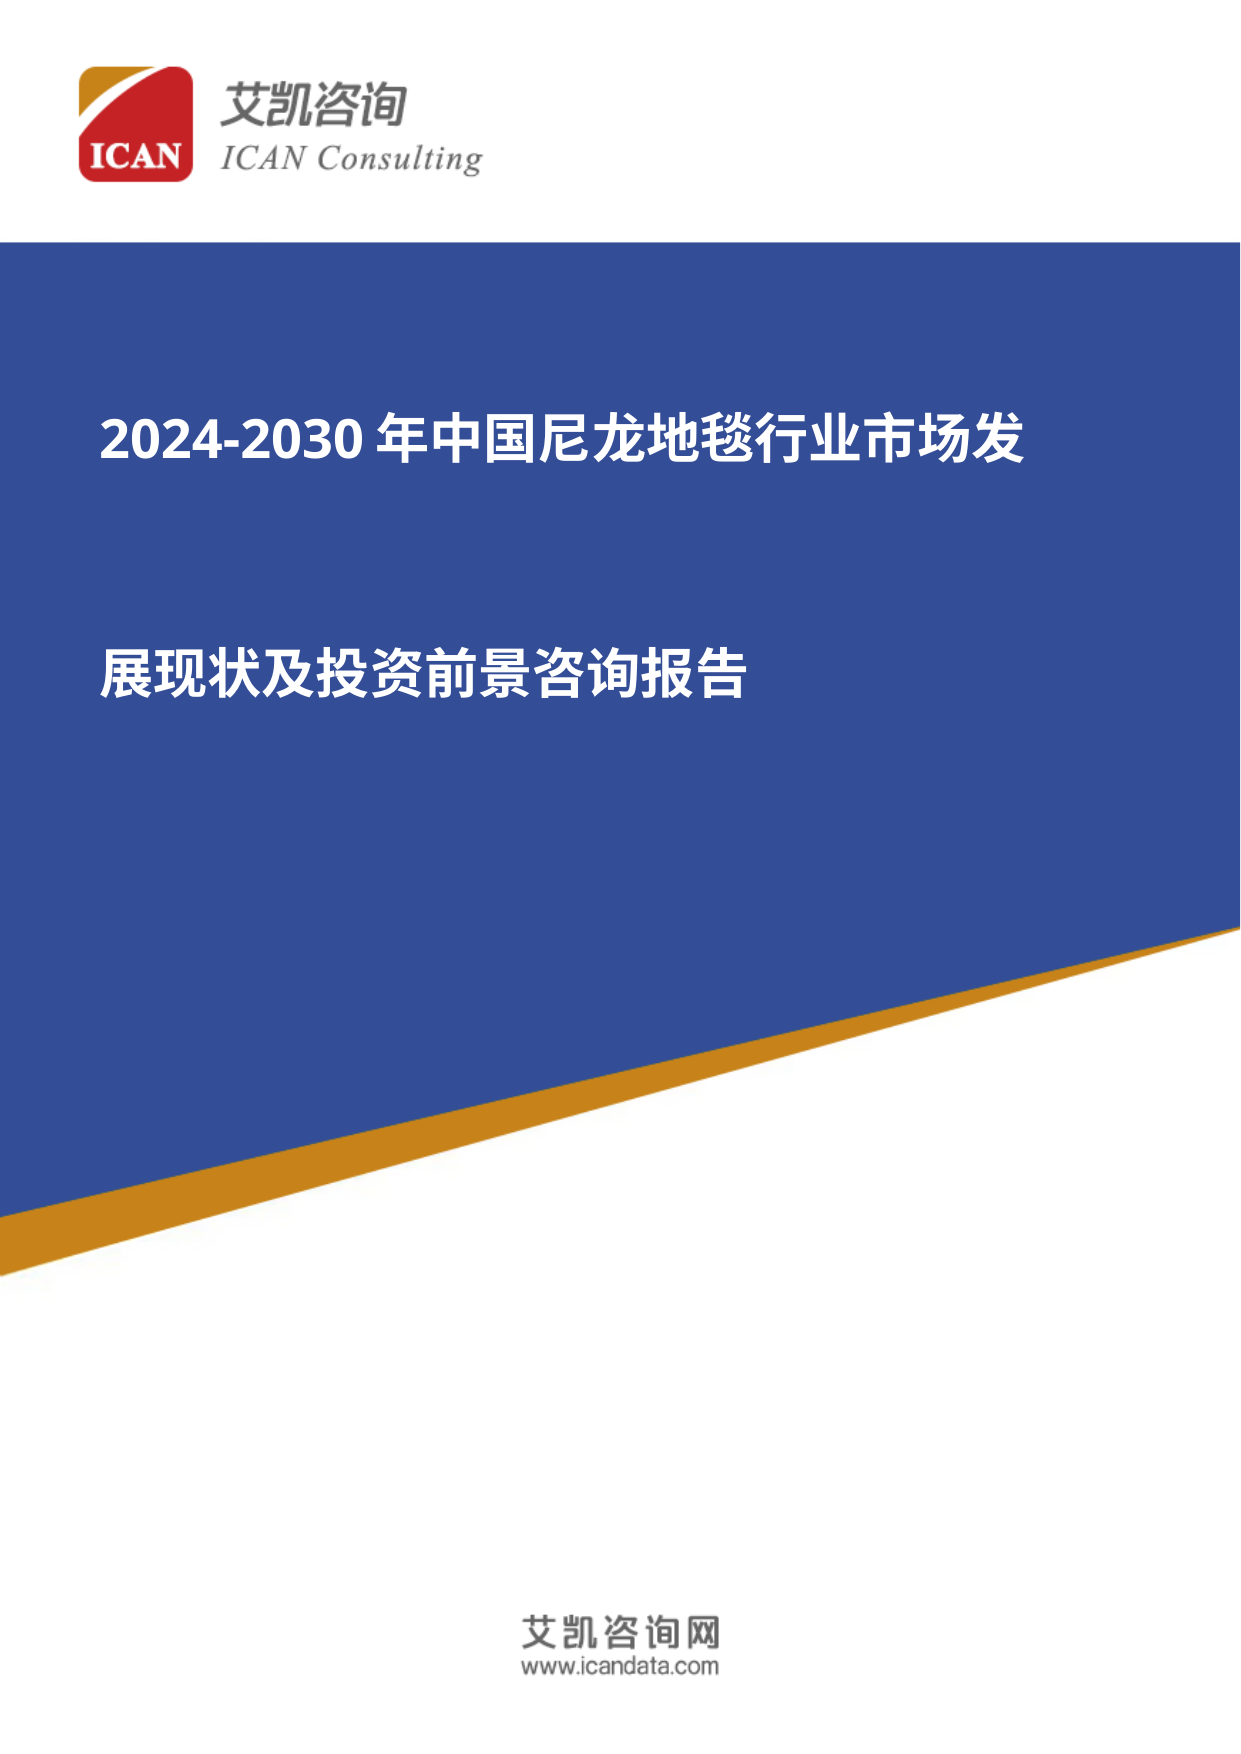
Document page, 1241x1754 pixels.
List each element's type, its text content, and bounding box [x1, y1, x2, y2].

subtitle 2024-2030年中国尼龙地毯行业市场发展现状及投资前景咨询报告 [99, 386, 1053, 718]
picture [0, 5, 1241, 1754]
